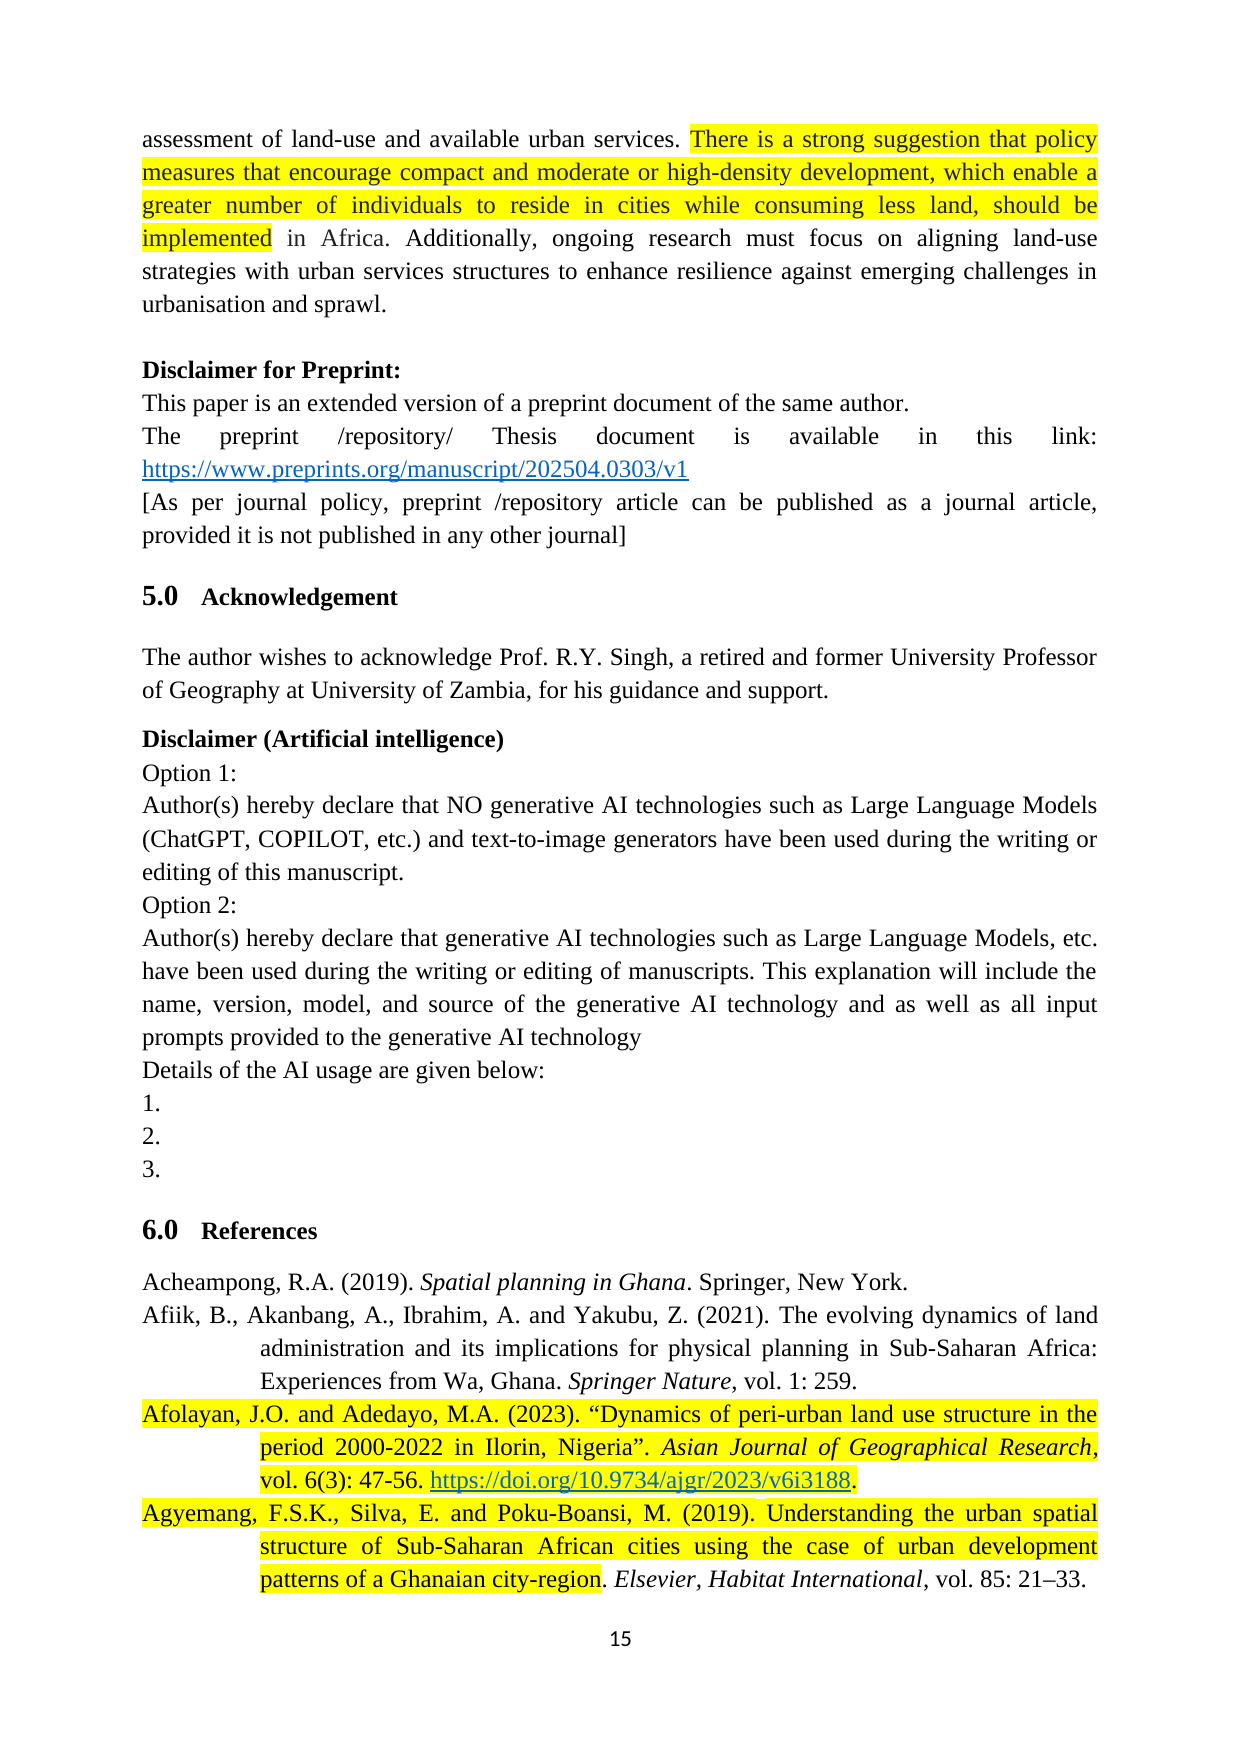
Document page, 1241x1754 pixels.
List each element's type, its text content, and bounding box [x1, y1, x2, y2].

list References [142, 1212, 1098, 1245]
text Details of the AI usage are given below: [142, 1055, 1098, 1083]
text 1. [142, 1088, 1098, 1117]
text Agyemang, F.S.K., Silva, E. and Poku-Boansi, M. (2019). Understanding the urban spatial structure of Sub-Saharan African cities using the case of urban development patterns of a Ghanaian city-region. Elsevier, Habitat International, vol. 85: 21–33. [142, 1527, 1098, 1593]
text Afolayan, J.O. and Adedayo, M.A. (2023). “Dynamics of peri-urban land use structure in the period 2000-2022 in Ilorin, Nigeria”. Asian Journal of Geographical Research, vol. 6(3): 47-56. https://doi.org/10.9734/ajgr/2023/v6i3188. [142, 1428, 1098, 1494]
text This paper is an extended version of a preprint document of the same author. [142, 388, 1098, 417]
text Author(s) hereby declare that generative AI technologies such as Large Language Models, etc. have been used during the writing or editing of manuscripts. This explanation will include the name, version, model, and source of the generative AI technology and as well as all input prompts provided to the generative AI technology [142, 923, 1098, 1051]
text 2. [142, 1121, 1098, 1149]
text [As per journal policy, preprint /repository article can be published as a journal article, provided it is not published in any other journal] [142, 487, 1098, 549]
text Option 2: [142, 890, 1098, 918]
text The preprint /repository/ Thesis document is available in this link: https://www.preprints.org/manuscript/202504.0303/v1 [142, 421, 1098, 483]
text Option 1: [142, 758, 1098, 786]
text Author(s) hereby declare that NO generative AI technologies such as Large Language Models (ChatGPT, COPILOT, etc.) and text-to-image generators have been used during the writing or editing of this manuscript. [142, 791, 1098, 885]
text Disclaimer for Preprint: [142, 355, 1098, 384]
text Disclaimer (Artificial intelligence) [142, 724, 1098, 753]
text Acheampong, R.A. (2019). Spatial planning in Ghana. Springer, New York. [142, 1267, 1098, 1296]
list Acknowledgement [142, 578, 1098, 612]
text The author wishes to acknowledge Prof. R.Y. Singh, a retired and former University Professor of Geography at University of Zambia, for his guidance and support. [142, 642, 1098, 704]
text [142, 124, 1098, 157]
text Afiik, B., Akanbang, A., Ibrahim, A. and Yakubu, Z. (2021). The evolving dynamics of land administration and its implications for physical planning in Sub-Saharan Africa: Experiences from Wa, Ghana. Springer Nature, vol. 1: 259. [142, 1300, 1098, 1395]
text 3. [142, 1154, 1098, 1183]
